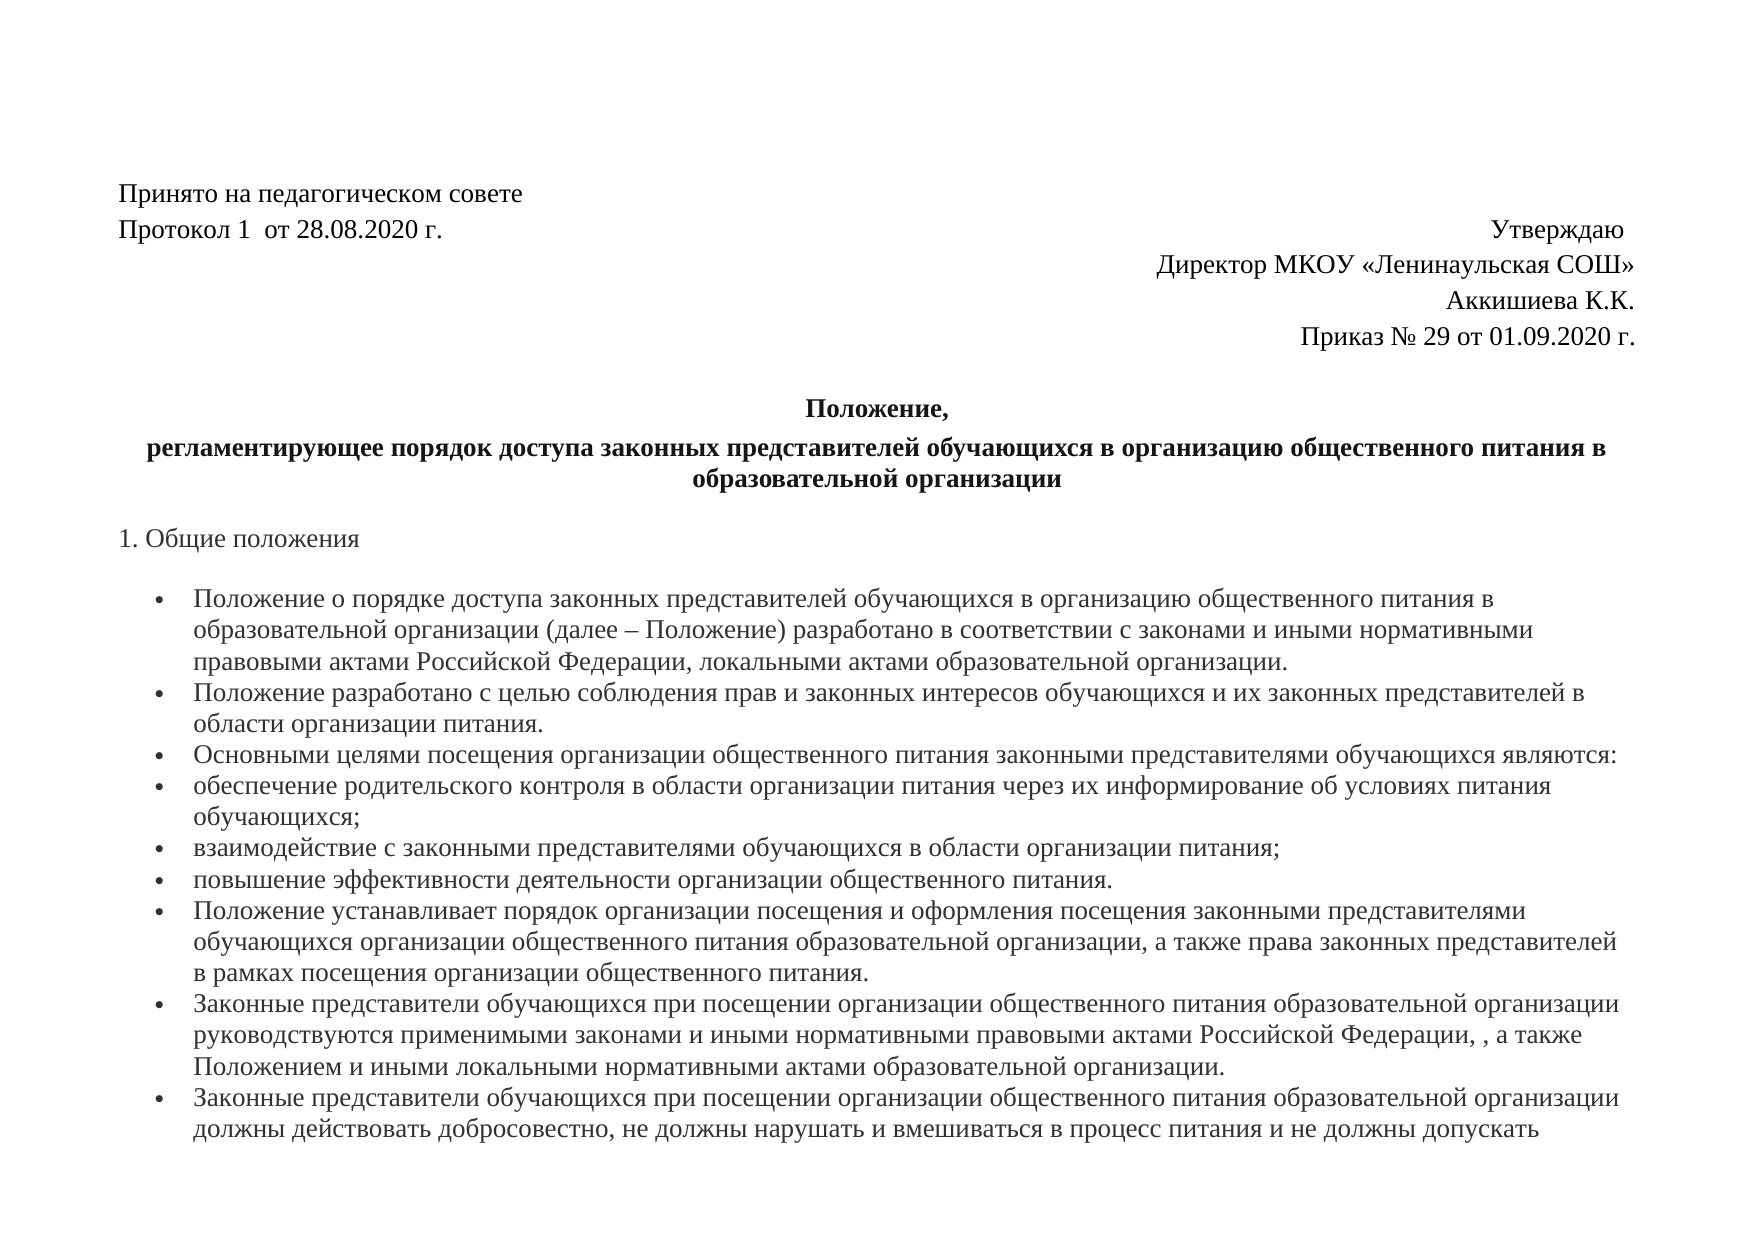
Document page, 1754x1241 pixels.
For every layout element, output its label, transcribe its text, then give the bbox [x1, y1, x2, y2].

text Директор МКОУ «Ленинаульская СОШ» [118, 249, 1636, 280]
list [156, 1081, 1636, 1143]
list Положение разработано с целью соблюдения прав и законных интересов обучающихся и их законных представителей в области организации питания. [156, 676, 1636, 738]
text регламентирующее порядок доступа законных представителей обучающихся в организацию общественного питания в образовательной организации [118, 431, 1636, 493]
text Протокол 1 от 28.08.2020 г. Утверждаю [118, 213, 1636, 244]
text 1. Общие положения [118, 522, 1636, 553]
list Законные представители обучающихся при посещении организации общественного питания образовательной организации руководствуются применимыми законами и иными нормативными правовыми актами Российской Федерации, , а также Положением и иными локальными нормативными актами образовательной организации. [156, 987, 1636, 1081]
list обеспечение родительского контроля в области организации питания через их информирование об условиях питания обучающихся; [156, 769, 1636, 832]
text Приказ № 29 от 01.09.2020 г. [118, 320, 1636, 351]
text Принято на педагогическом совете [118, 177, 1636, 208]
list Положение о порядке доступа законных представителей обучающихся в организацию общественного питания в образовательной организации (далее – Положение) разработано в соответствии с законами и иными нормативными правовыми актами Российской Федерации, локальными актами образовательной организации. [156, 582, 1636, 676]
list Положение устанавливает порядок организации посещения и оформления посещения законными представителями обучающихся организации общественного питания образовательной организации, а также права законных представителей в рамках посещения организации общественного питания. [156, 894, 1636, 987]
list повышение эффективности деятельности организации общественного питания. [156, 863, 1636, 894]
text Положение, [118, 392, 1636, 423]
text Аккишиева К.К. [118, 284, 1636, 316]
list взаимодействие с законными представителями обучающихся в области организации питания; [156, 832, 1636, 863]
list Основными целями посещения организации общественного питания законными представителями обучающихся являются: [156, 738, 1636, 769]
